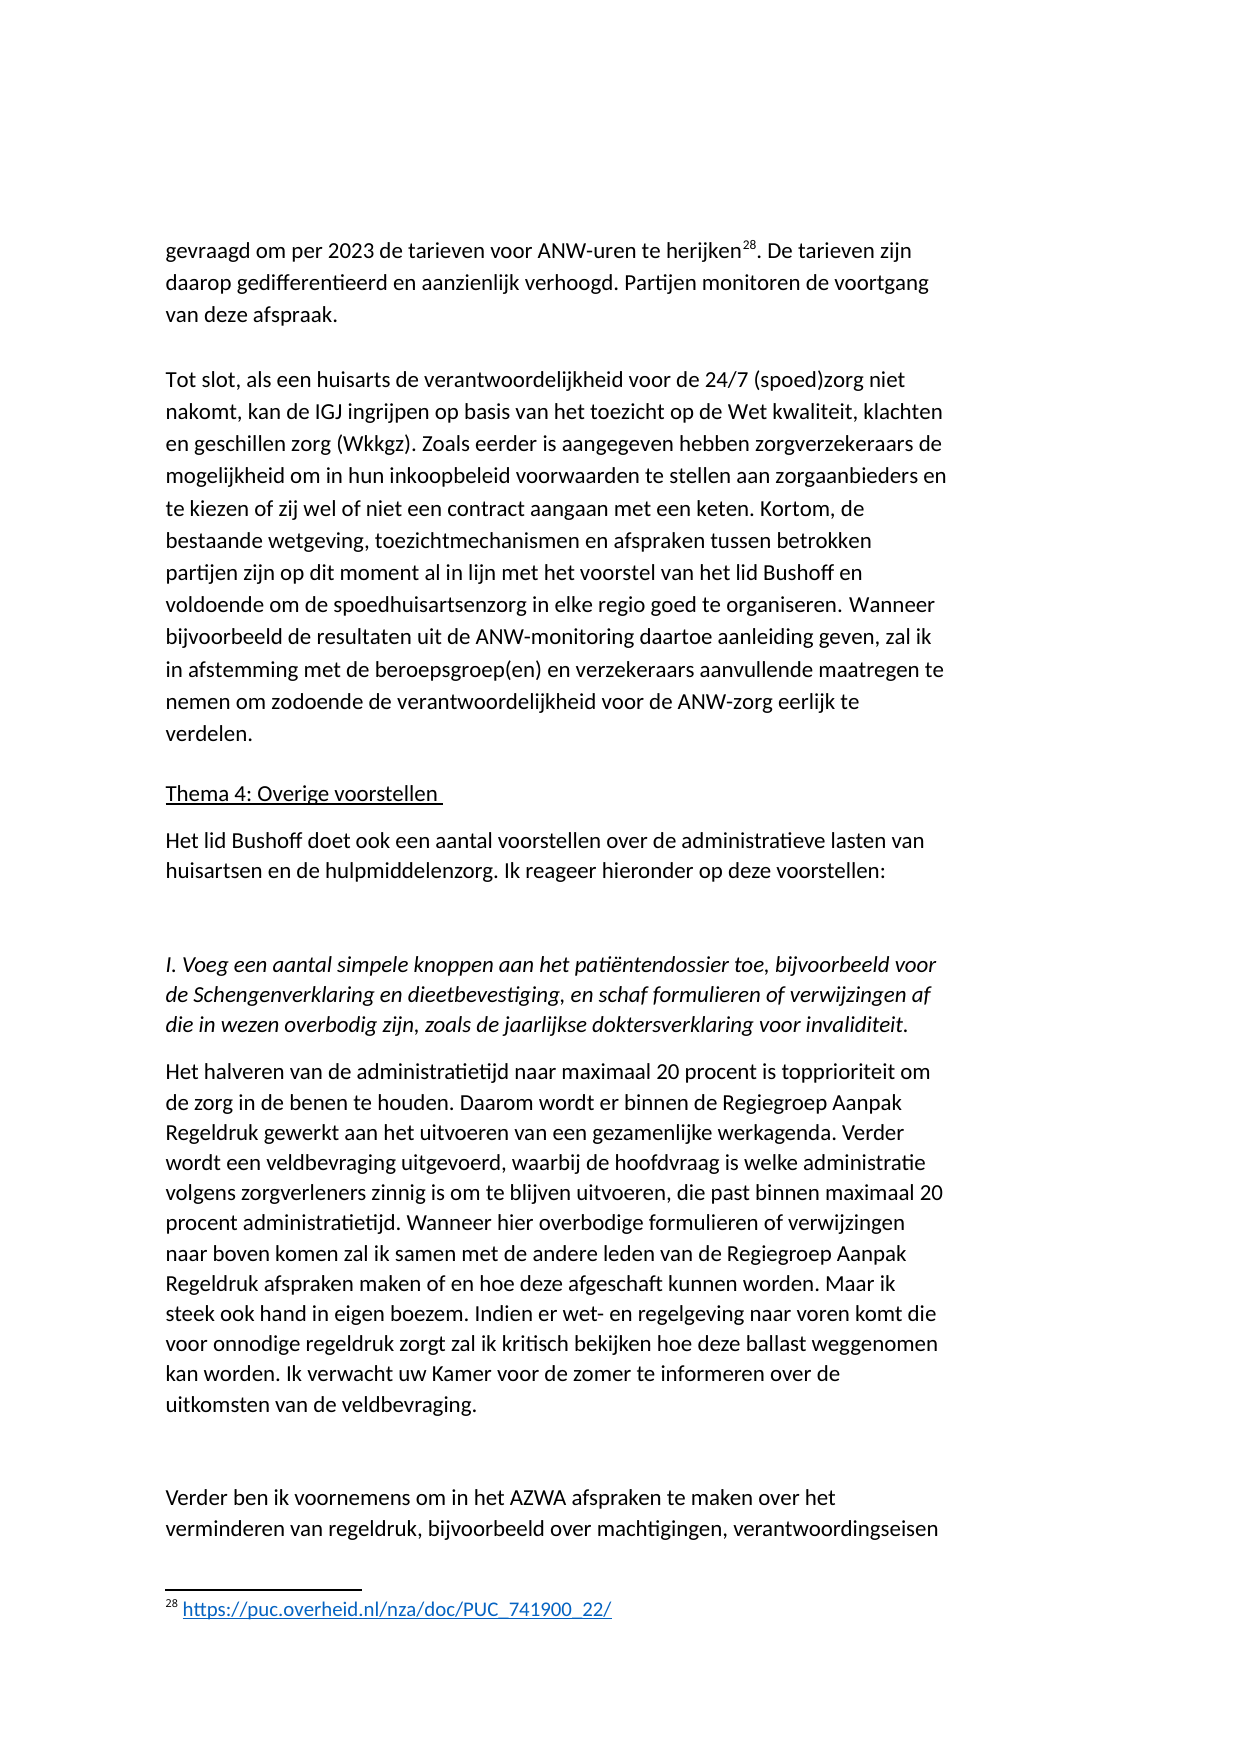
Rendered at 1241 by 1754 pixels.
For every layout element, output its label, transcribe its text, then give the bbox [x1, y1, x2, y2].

text Het halveren van de administratietijd naar maximaal 20 procent is topprioriteit om de zorg in de benen te houden. Daarom wordt er binnen de Regiegroep Aanpak Regeldruk gewerkt aan het uitvoeren van een gezamenlijke werkagenda. Verder wordt een veldbevraging uitgevoerd, waarbij de hoofdvraag is welke administratie volgens zorgverleners zinnig is om te blijven uitvoeren, die past binnen maximaal 20 procent administratietijd. Wanneer hier overbodige formulieren of verwijzingen naar boven komen zal ik samen met de andere leden van de Regiegroep Aanpak Regeldruk afspraken maken of en hoe deze afgeschaft kunnen worden. Maar ik steek ook hand in eigen boezem. Indien er wet- en regelgeving naar voren komt die voor onnodige regeldruk zorgt zal ik kritisch bekijken hoe deze ballast weggenomen kan worden. Ik verwacht uw Kamer voor de zomer te informeren over de uitkomsten van de veldbevraging. [165, 1057, 950, 1418]
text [165, 1483, 950, 1542]
text I. Voeg een aantal simpele knoppen aan het patiëntendossier toe, bijvoorbeeld voor de Schengenverklaring en dieetbevestiging, en schaf formulieren of verwijzingen af die in wezen overbodig zijn, zoals de jaarlijkse doktersverklaring voor invaliditeit. [165, 950, 950, 1038]
text Thema 4: Overige voorstellen [165, 779, 950, 807]
text Het lid Bushoff doet ook een aantal voorstellen over de administratieve lasten van huisartsen en de hulpmiddelenzorg. Ik reageer hieronder op deze voorstellen: [165, 826, 950, 884]
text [165, 236, 950, 329]
text Tot slot, als een huisarts de verantwoordelijkheid voor de 24/7 (spoed)zorg niet nakomt, kan de IGJ ingrijpen op basis van het toezicht op de Wet kwaliteit, klachten en geschillen zorg (Wkkgz). Zoals eerder is aangegeven hebben zorgverzekeraars de mogelijkheid om in hun inkoopbeleid voorwaarden te stellen aan zorgaanbieders en te kiezen of zij wel of niet een contract aangaan met een keten. Kortom, de bestaande wetgeving, toezichtmechanismen en afspraken tussen betrokken partijen zijn op dit moment al in lijn met het voorstel van het lid Bushoff en voldoende om de spoedhuisartsenzorg in elke regio goed te organiseren. Wanneer bijvoorbeeld de resultaten uit de ANW-monitoring daartoe aanleiding geven, zal ik in afstemming met de beroepsgroep(en) en verzekeraars aanvullende maatregen te nemen om zodoende de verantwoordelijkheid voor de ANW-zorg eerlijk te verdelen. [165, 365, 950, 747]
